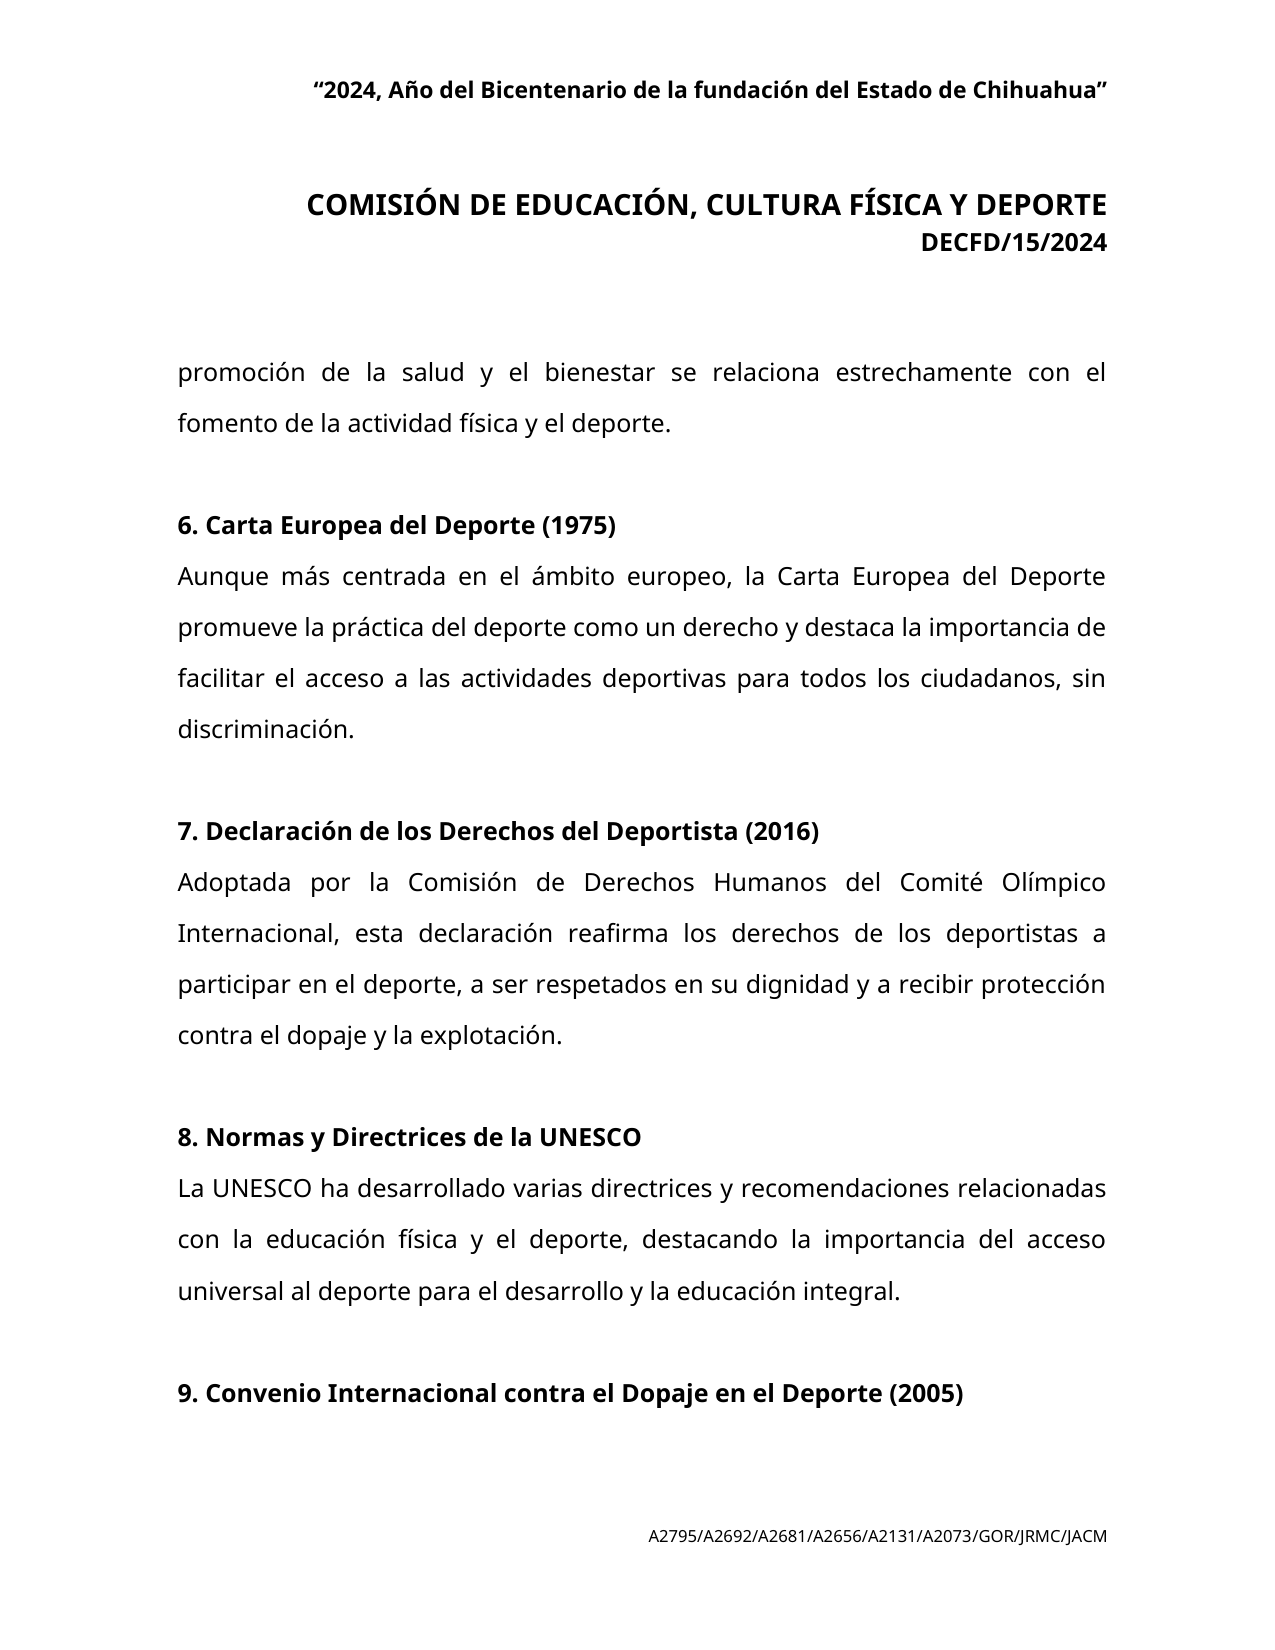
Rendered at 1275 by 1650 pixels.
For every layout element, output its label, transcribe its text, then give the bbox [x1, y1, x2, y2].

text Aunque más centrada en el ámbito europeo, la Carta Europea del Deporte promueve la práctica del deporte como un derecho y destaca la importancia de facilitar el acceso a las actividades deportivas para todos los ciudadanos, sin discriminación. [177, 558, 1107, 746]
text 6. Carta Europea del Deporte (1975) [177, 507, 1107, 542]
text 8. Normas y Directrices de la UNESCO [177, 1120, 1107, 1154]
text Adoptada por la Comisión de Derechos Humanos del Comité Olímpico Internacional, esta declaración reafirma los derechos de los deportistas a participar en el deporte, a ser respetados en su dignidad y a recibir protección contra el dopaje y la explotación. [177, 865, 1107, 1052]
text 7. Declaración de los Derechos del Deportista (2016) [177, 814, 1107, 848]
text 9. Convenio Internacional contra el Dopaje en el Deporte (2005) [177, 1375, 1107, 1409]
text La UNESCO ha desarrollado varias directrices y recomendaciones relacionadas con la educación física y el deporte, destacando la importancia del acceso universal al deporte para el desarrollo y la educación integral. [177, 1171, 1107, 1307]
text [177, 354, 1107, 439]
